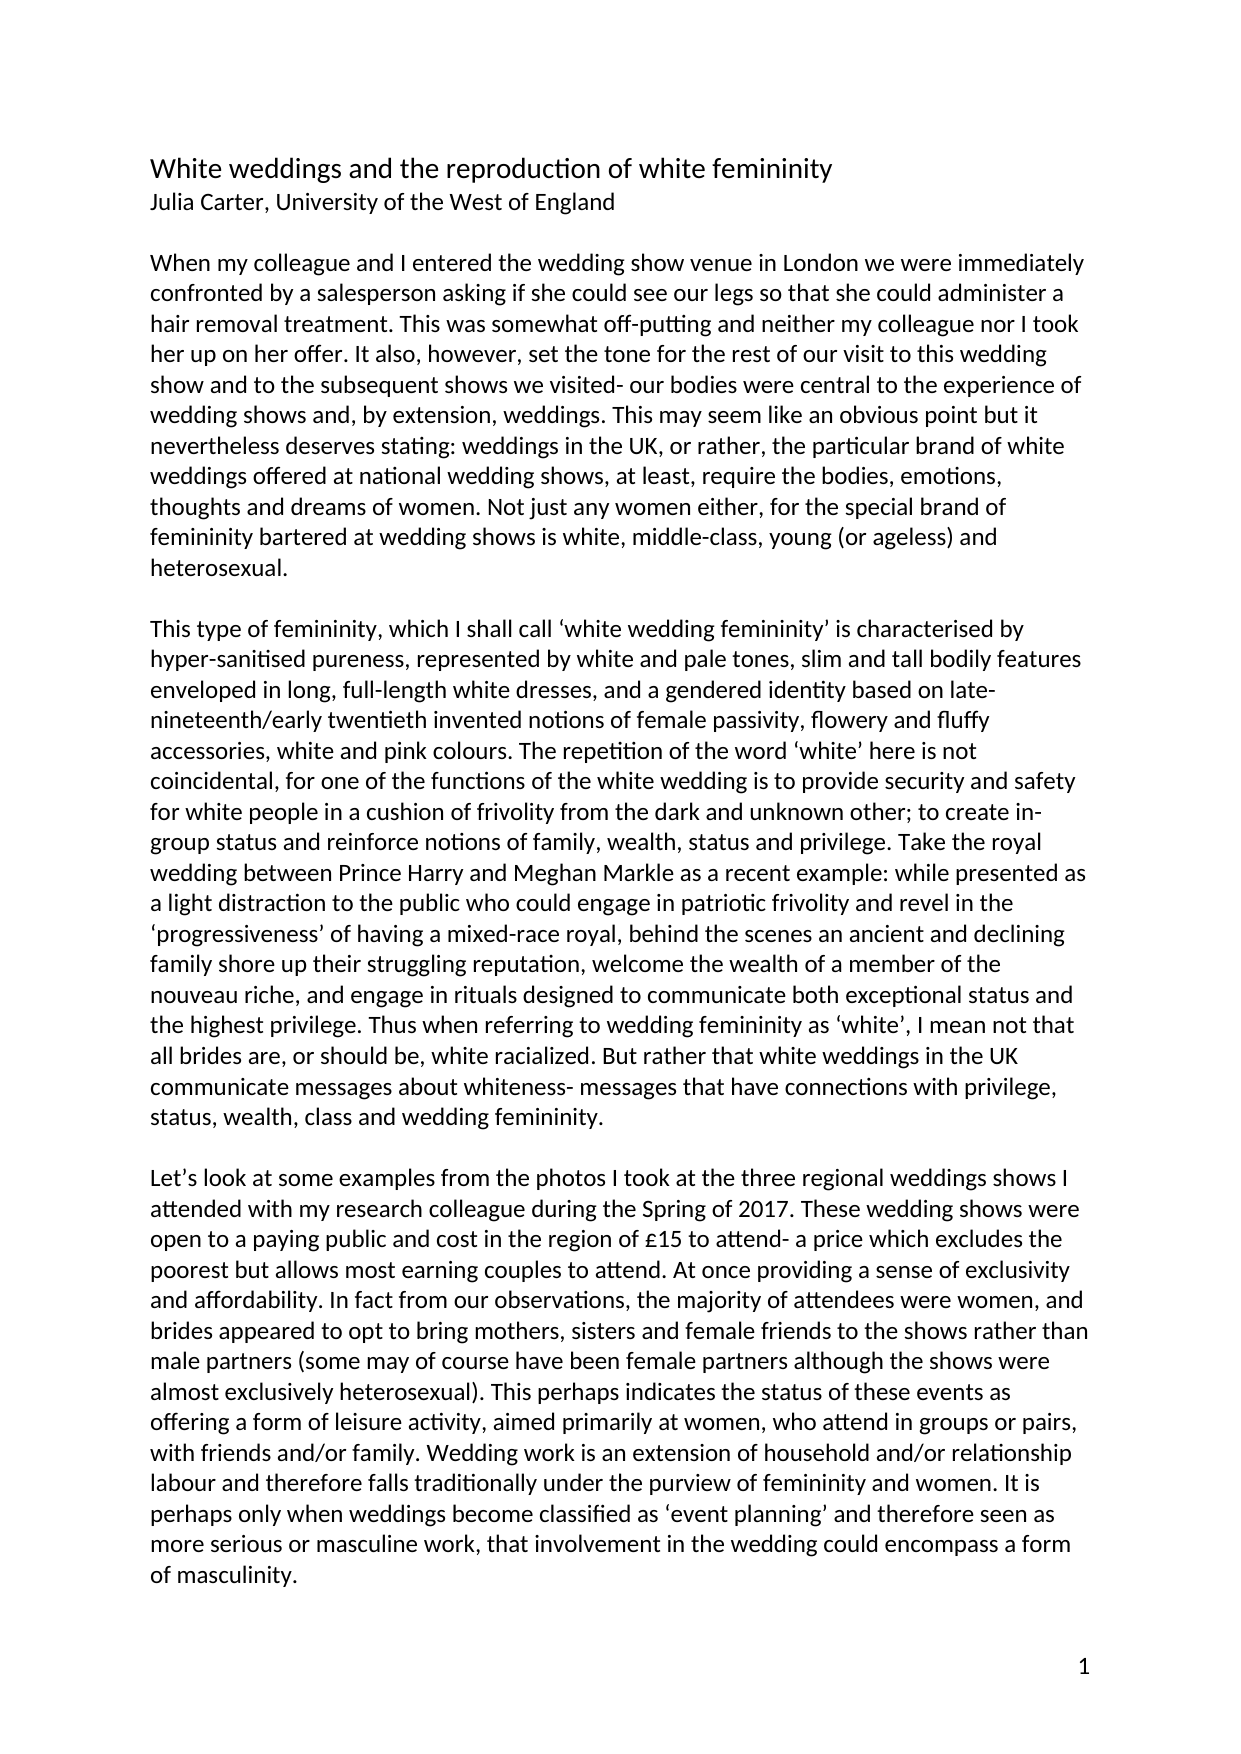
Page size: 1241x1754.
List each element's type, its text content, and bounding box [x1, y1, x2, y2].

text This type of femininity, which I shall call ‘white wedding femininity’ is characterised by hyper-sanitised pureness, represented by white and pale tones, slim and tall bodily features enveloped in long, full-length white dresses, and a gendered identity based on late-nineteenth/early twentieth invented notions of female passivity, flowery and fluffy accessories, white and pink colours. The repetition of the word ‘white’ here is not coincidental, for one of the functions of the white wedding is to provide security and safety for white people in a cushion of frivolity from the dark and unknown other; to create in-group status and reinforce notions of family, wealth, status and privilege. Take the royal wedding between Prince Harry and Meghan Markle as a recent example: while presented as a light distraction to the public who could engage in patriotic frivolity and revel in the ‘progressiveness’ of having a mixed-race royal, behind the scenes an ancient and declining family shore up their struggling reputation, welcome the wealth of a member of the nouveau riche, and engage in rituals designed to communicate both exceptional status and the highest privilege. Thus when referring to wedding femininity as ‘white’, I mean not that all brides are, or should be, white racialized. But rather that white weddings in the UK communicate messages about whiteness- messages that have connections with privilege, status, wealth, class and wedding femininity. [150, 613, 1090, 1132]
text When my colleague and I entered the wedding show venue in London we were immediately confronted by a salesperson asking if she could see our legs so that she could administer a hair removal treatment. This was somewhat off-putting and neither my colleague nor I took her up on her offer. It also, however, set the tone for the rest of our visit to this wedding show and to the subsequent shows we visited- our bodies were central to the experience of wedding shows and, by extension, weddings. This may seem like an obvious point but it nevertheless deserves stating: weddings in the UK, or rather, the particular brand of white weddings offered at national wedding shows, at least, require the bodies, emotions, thoughts and dreams of women. Not just any women either, for the special brand of femininity bartered at wedding shows is white, middle-class, young (or ageless) and heterosexual. [150, 247, 1090, 582]
text Julia Carter, University of the West of England [150, 186, 1090, 216]
text Let’s look at some examples from the photos I took at the three regional weddings shows I attended with my research colleague during the Spring of 2017. These wedding shows were open to a paying public and cost in the region of £15 to attend- a price which excludes the poorest but allows most earning couples to attend. At once providing a sense of exclusivity and affordability. In fact from our observations, the majority of attendees were women, and brides appeared to opt to bring mothers, sisters and female friends to the shows rather than male partners (some may of course have been female partners although the shows were almost exclusively heterosexual). This perhaps indicates the status of these events as offering a form of leisure activity, aimed primarily at women, who attend in groups or pairs, with friends and/or family. Wedding work is an extension of household and/or relationship labour and therefore falls traditionally under the purview of femininity and women. It is perhaps only when weddings become classified as ‘event planning’ and therefore seen as more serious or masculine work, that involvement in the wedding could encompass a form of masculinity. [150, 1162, 1090, 1589]
text White weddings and the reproduction of white femininity [150, 150, 1090, 186]
